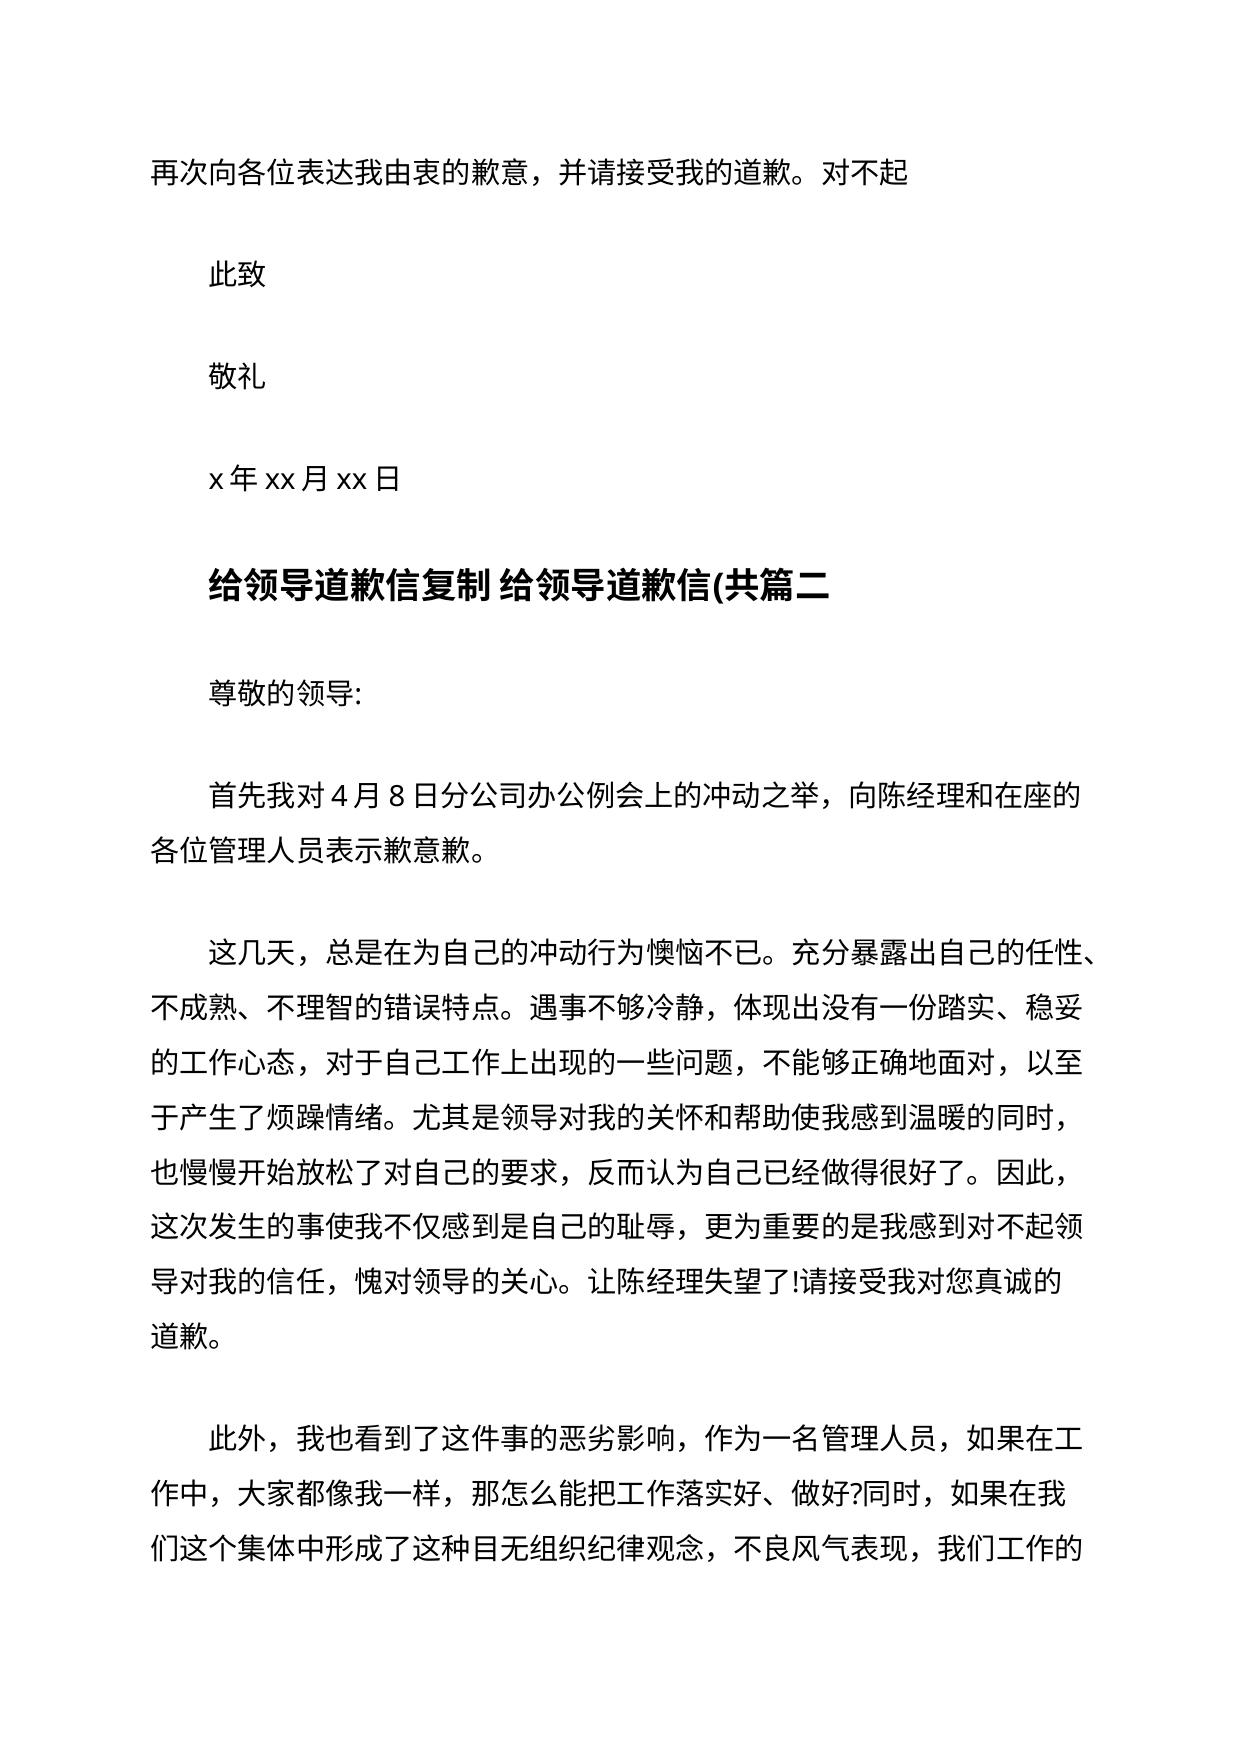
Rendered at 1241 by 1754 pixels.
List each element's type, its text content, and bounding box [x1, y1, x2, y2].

text 尊敬的领导: [150, 671, 1090, 713]
text x年xx月xx日 [150, 455, 1090, 498]
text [150, 1416, 1090, 1568]
text 此致 [150, 252, 1090, 294]
text 给领导道歉信复制 给领导道歉信(共篇二 [150, 557, 1090, 609]
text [150, 150, 1090, 192]
text 这几天，总是在为自己的冲动行为懊恼不已。充分暴露出自己的任性、不成熟、不理智的错误特点。遇事不够冷静，体现出没有一份踏实、稳妥的工作心态，对于自己工作上出现的一些问题，不能够正确地面对，以至于产生了烦躁情绪。尤其是领导对我的关怀和帮助使我感到温暖的同时，也慢慢开始放松了对自己的要求，反而认为自己已经做得很好了。因此，这次发生的事使我不仅感到是自己的耻辱，更为重要的是我感到对不起领导对我的信任，愧对领导的关心。让陈经理失望了!请接受我对您真诚的道歉。 [150, 929, 1090, 1356]
text 敬礼 [150, 353, 1090, 396]
text 首先我对4月8日分公司办公例会上的冲动之举，向陈经理和在座的各位管理人员表示歉意歉。 [150, 773, 1090, 870]
